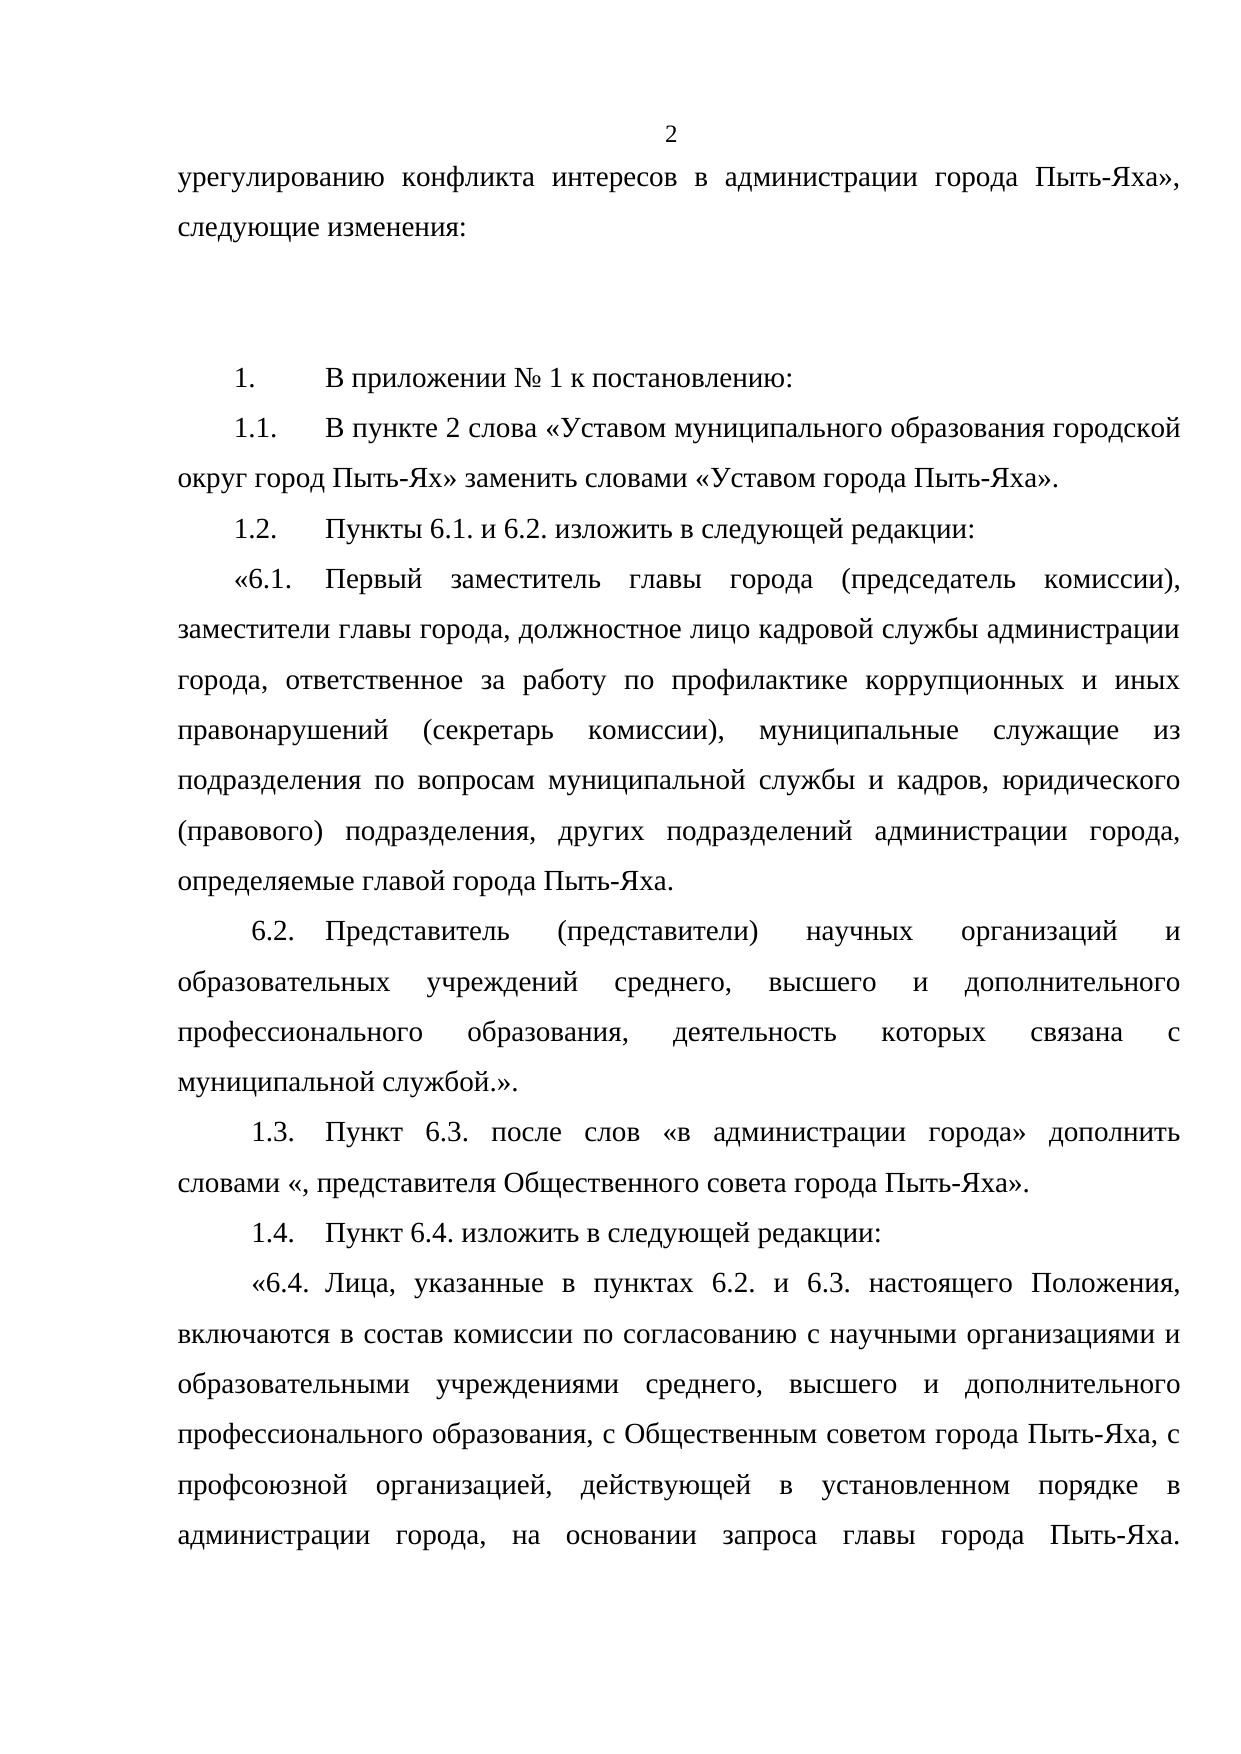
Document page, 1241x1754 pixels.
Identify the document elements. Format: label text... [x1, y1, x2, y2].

text «6.1. Первый заместитель главы города (председатель комиссии), заместители главы города, должностное лицо кадровой службы администрации города, ответственное за работу по профилактике коррупционных и иных правонарушений (секретарь комиссии), муниципальные служащие из подразделения по вопросам муниципальной службы и кадров, юридического (правового) подразделения, других подразделений администрации города, определяемые главой города Пыть-Яха. [177, 561, 1181, 897]
text 1.4. Пункт 6.4. изложить в следующей редакции: [177, 1215, 1181, 1249]
text 1. В приложении № 1 к постановлению: [177, 360, 1181, 393]
text 1.1. В пункте 2 слова «Уставом муниципального образования городской округ город Пыть-Ях» заменить словами «Уставом города Пыть-Яха». [177, 410, 1181, 494]
text 6.2. Представитель (представители) научных организаций и образовательных учреждений среднего, высшего и дополнительного профессионального образования, деятельность которых связана с муниципальной службой.». [177, 913, 1181, 1098]
text 1.3. Пункт 6.3. после слов «в администрации города» дополнить словами «, представителя Общественного совета города Пыть-Яха». [177, 1114, 1181, 1198]
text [177, 1266, 1181, 1551]
text 1.2. Пункты 6.1. и 6.2. изложить в cледующей редакции: [177, 511, 1181, 544]
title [177, 159, 1181, 242]
